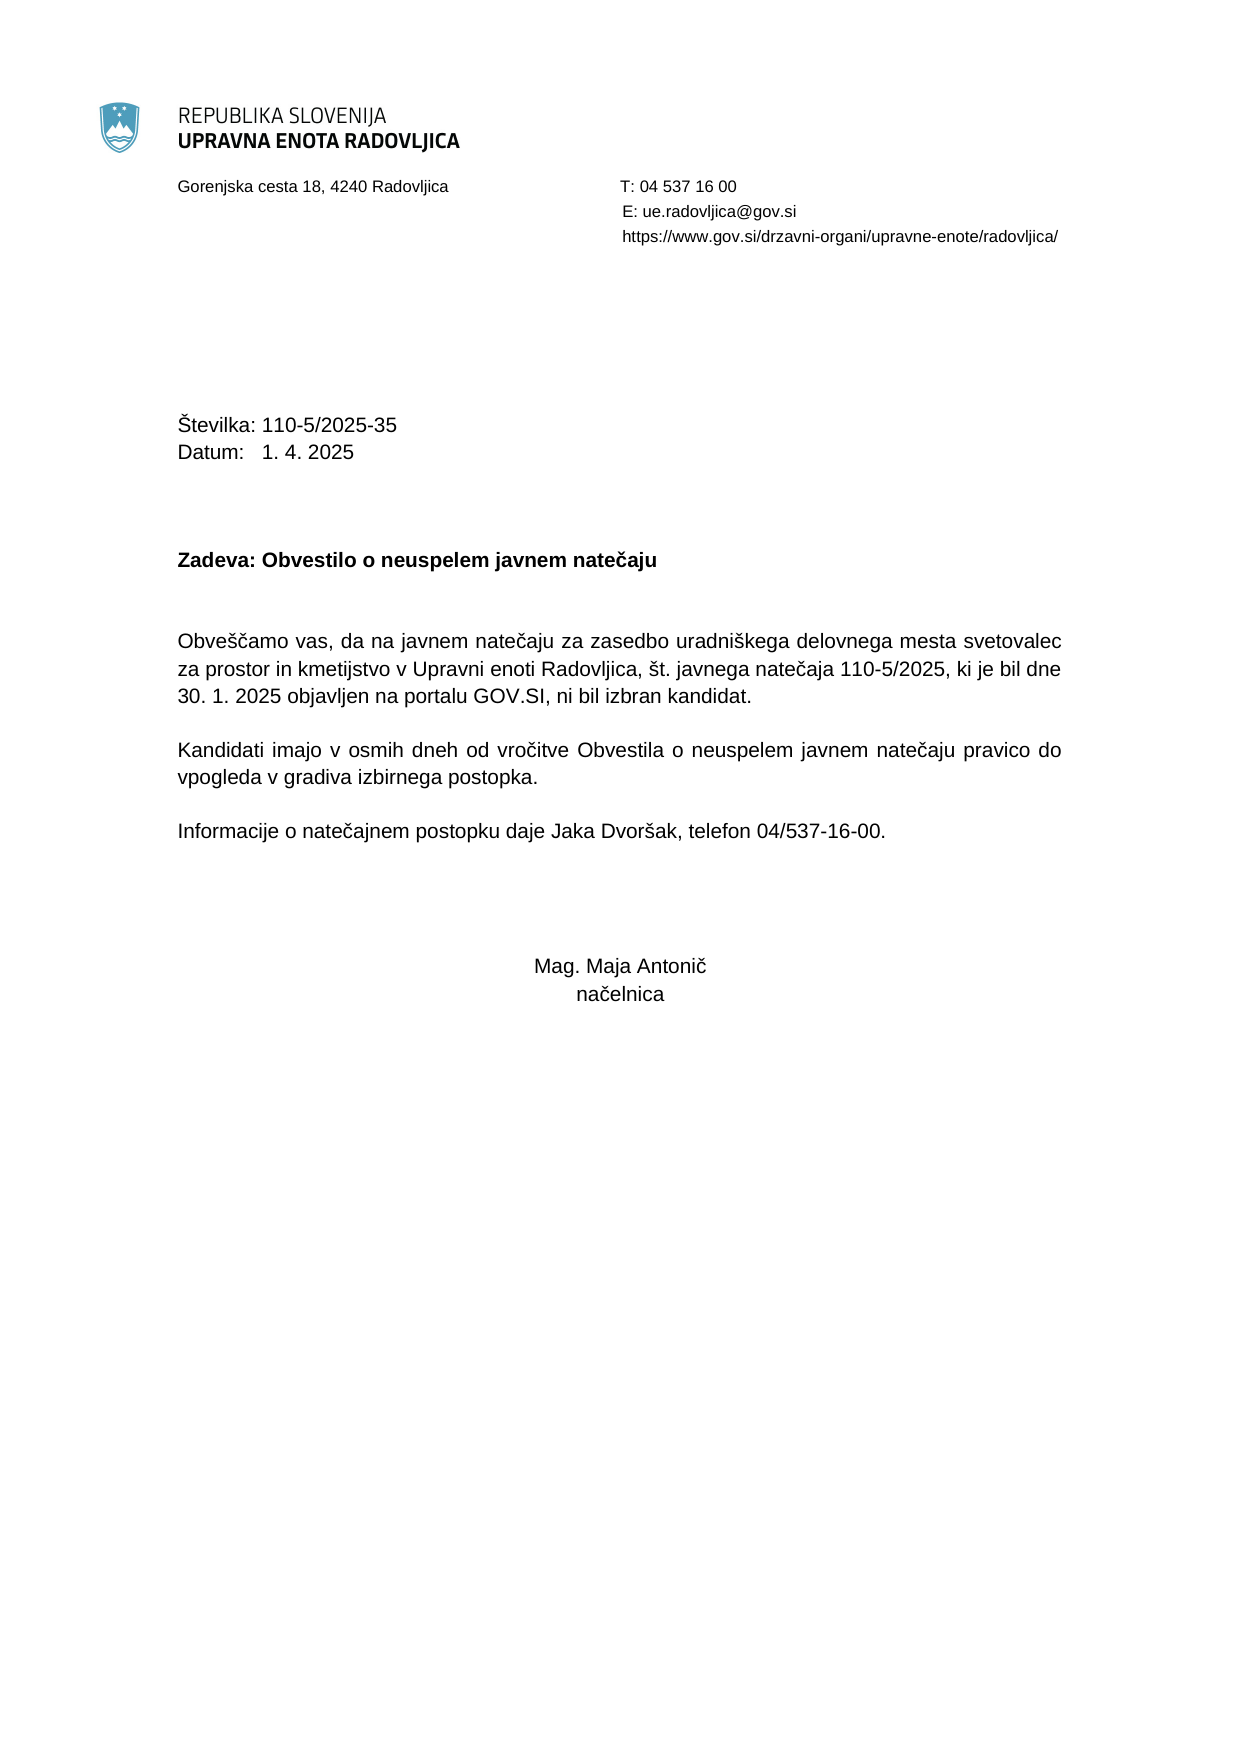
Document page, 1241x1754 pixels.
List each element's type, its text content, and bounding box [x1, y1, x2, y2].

text Mag. Maja Antonič [177, 951, 1063, 978]
text Zadeva: Obvestilo o neuspelem javnem natečaju [177, 545, 1063, 572]
text načelnica [177, 978, 1063, 1005]
text Datum: 1. 4. 2025 [177, 437, 1063, 464]
text Številka: 110-5/2025-35 [177, 409, 1063, 437]
text Obveščamo vas, da na javnem natečaju za zasedbo uradniškega delovnega mesta svetovalec za prostor in kmetijstvo v Upravni enoti Radovljica, št. javnega natečaja 110-5/2025, ki je bil dne 30. 1. 2025 objavljen na portalu GOV.SI, ni bil izbran kandidat. [177, 626, 1063, 707]
text Kandidati imajo v osmih dneh od vročitve Obvestila o neuspelem javnem natečaju pravico do vpogleda v gradiva izbirnega postopka. [177, 734, 1063, 789]
text Informacije o natečajnem postopku daje Jaka Dvoršak, telefon 04/537-16-00. [177, 816, 1063, 843]
picture [0, 0, 709, 160]
